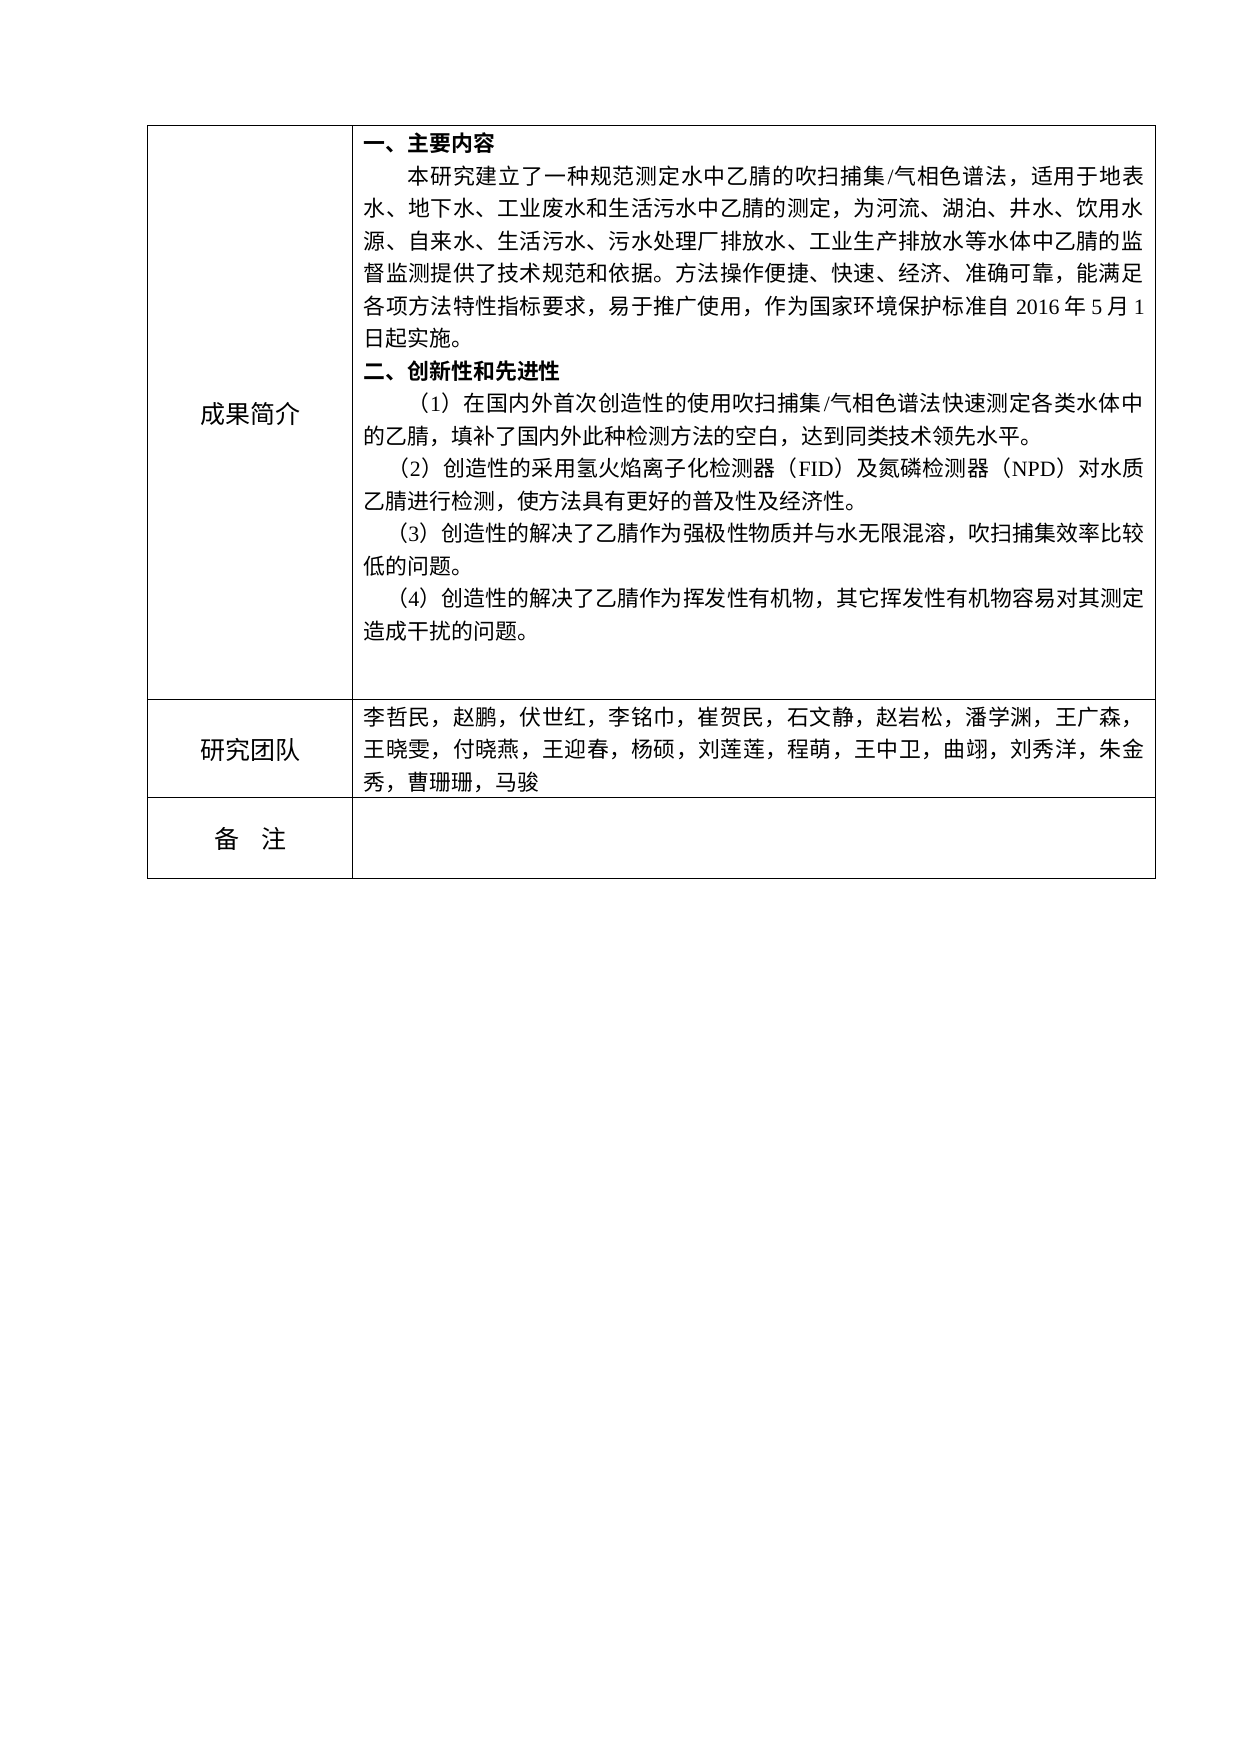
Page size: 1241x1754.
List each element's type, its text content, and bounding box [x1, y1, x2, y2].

table_cell 李哲民，赵鹏，伏世红，李铭巾，崔贺民，石文静，赵岩松，潘学渊，王广森，王晓雯，付晓燕，王迎春，杨硕，刘莲莲，程萌，王中卫，曲翊，刘秀洋，朱金秀，曹珊珊，马骏 [353, 700, 1155, 797]
table_cell 备 注 [148, 798, 352, 878]
table_cell 研究团队 [148, 700, 352, 797]
table_cell 一、主要内容 本研究建立了一种规范测定水中乙腈的吹扫捕集/气相色谱法，适用于地表水、地下水、工业废水和生活污水中乙腈的测定，为河流、湖泊、井水、饮用水源、自来水、生活污水、污水处理厂排放水、工业生产排放水等水体中乙腈的监督监测提供了技术规范和依据。方法操作便捷、快速、经济、准确可靠，能满足各项方法特性指标要求，易于推广使用，作为国家环境保护标准自2016年5月1日起实施。 二、创新性和先进性 （1）在国内外首次创造性的使用吹扫捕集/气相色谱法快速测定各类水体中的乙腈，填补了国内外此种检测方法的空白，达到同类技术领先水平。 （2）创造性的采用氢火焰离子化检测器（FID）及氮磷检测器（NPD）对水质乙腈进行检测，使方法具有更好的普及性及经济性。 （3）创造性的解决了乙腈作为强极性物质并与水无限混溶，吹扫捕集效率比较低的问题。 （4）创造性的解决了乙腈作为挥发性有机物，其它挥发性有机物容易对其测定造成干扰的问题。 [353, 126, 1155, 698]
table_cell 成果简介 [148, 126, 352, 698]
table_cell [353, 798, 1155, 878]
